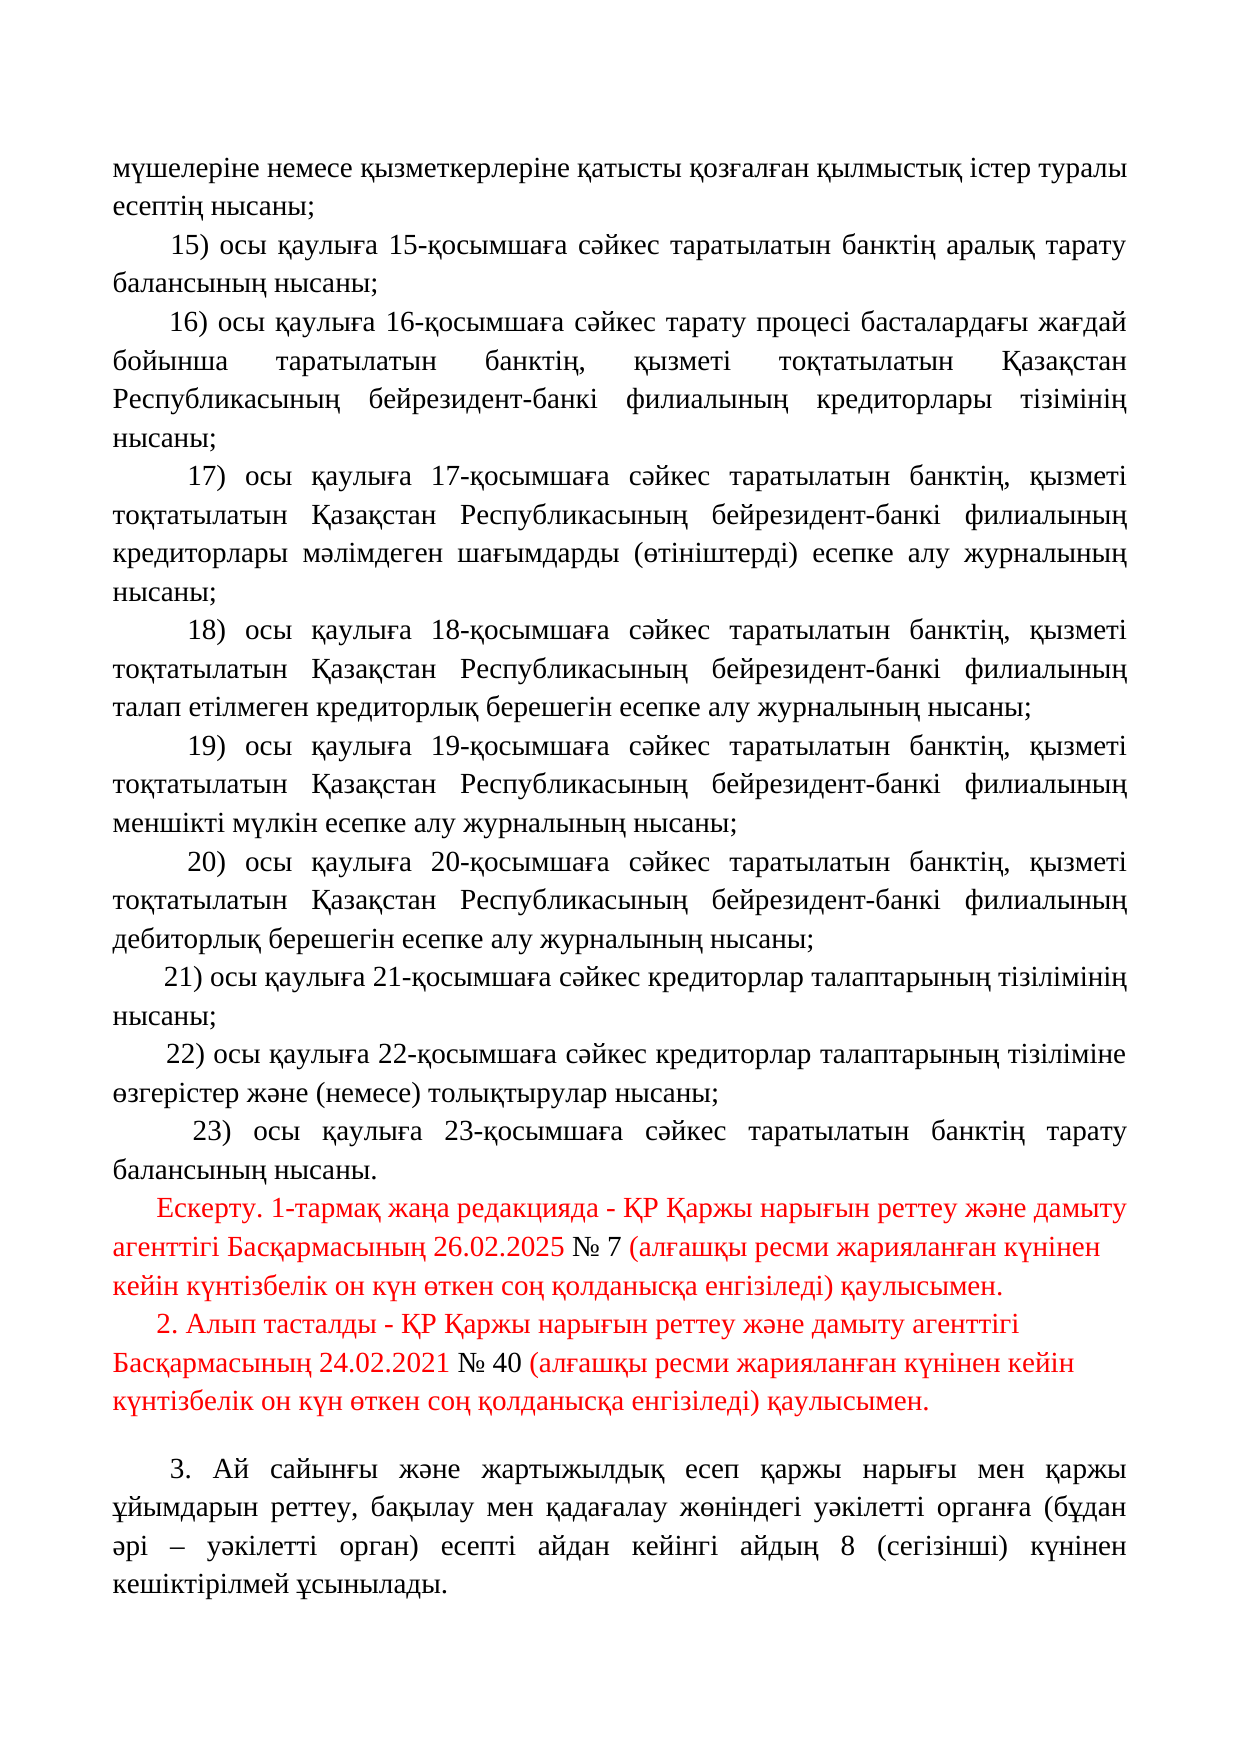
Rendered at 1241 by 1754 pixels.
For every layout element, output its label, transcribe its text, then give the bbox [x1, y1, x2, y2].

text 17) осы қаулыға 17-қосымшаға сәйкес таратылатын банктің, қызметі тоқтатылатын Қазақстан Республикасының бейрезидент-банкі филиалының кредиторлары мәлімдеген шағымдарды (өтініштерді) есепке алу журналының нысаны; [112, 458, 1128, 607]
text 22) осы қаулыға 22-қосымшаға сәйкес кредиторлар талаптарының тізіліміне өзгерістер және (немесе) толықтырулар нысаны; [112, 1036, 1128, 1108]
text Ескерту. 1-тармақ жаңа редакцияда - ҚР Қаржы нарығын реттеу және дамыту агенттігі Басқармасының 26.02.2025 № 7 (алғашқы ресми жарияланған күнінен кейін күнтізбелік он күн өткен соң қолданысқа енгізіледі) қаулысымен. 2. Алып тасталды - ҚР Қаржы нарығын реттеу және дамыту агенттігі Басқармасының 24.02.2021 № 40 (алғашқы ресми жарияланған күнінен кейін күнтізбелік он күн өткен соң қолданысқа енгізіледі) қаулысымен. [112, 1191, 1128, 1447]
text 19) осы қаулыға 19-қосымшаға сәйкес таратылатын банктің, қызметі тоқтатылатын Қазақстан Республикасының бейрезидент-банкі филиалының меншікті мүлкін есепке алу журналының нысаны; [112, 728, 1128, 839]
text 15) осы қаулыға 15-қосымшаға сәйкес таратылатын банктің аралық тарату балансының нысаны; [112, 227, 1128, 299]
text 21) осы қаулыға 21-қосымшаға сәйкес кредиторлар талаптарының тізілімінің нысаны; [112, 959, 1128, 1031]
text 20) осы қаулыға 20-қосымшаға сәйкес таратылатын банктің, қызметі тоқтатылатын Қазақстан Республикасының бейрезидент-банкі филиалының дебиторлық берешегін есепке алу журналының нысаны; [112, 844, 1128, 954]
text 3. Ай сайынғы және жартыжылдық есеп қаржы нарығы мен қаржы ұйымдарын реттеу, бақылау мен қадағалау жөніндегі уәкілетті органға (бұдан әрі – уәкілетті орган) есепті айдан кейінгі айдың 8 (сегізінші) күнінен кешіктірілмей ұсынылады. [112, 1451, 1128, 1600]
text 16) осы қаулыға 16-қосымшаға сәйкес тарату процесі басталардағы жағдай бойынша таратылатын банктің, қызметі тоқтатылатын Қазақстан Республикасының бейрезидент-банкі филиалының кредиторлары тізімінің нысаны; [112, 304, 1128, 453]
text 18) осы қаулыға 18-қосымшаға сәйкес таратылатын банктің, қызметі тоқтатылатын Қазақстан Республикасының бейрезидент-банкі филиалының талап етілмеген кредиторлық берешегін есепке алу журналының нысаны; [112, 612, 1128, 723]
text 23) осы қаулыға 23-қосымшаға сәйкес таратылатын банктің тарату балансының нысаны. [112, 1113, 1128, 1186]
